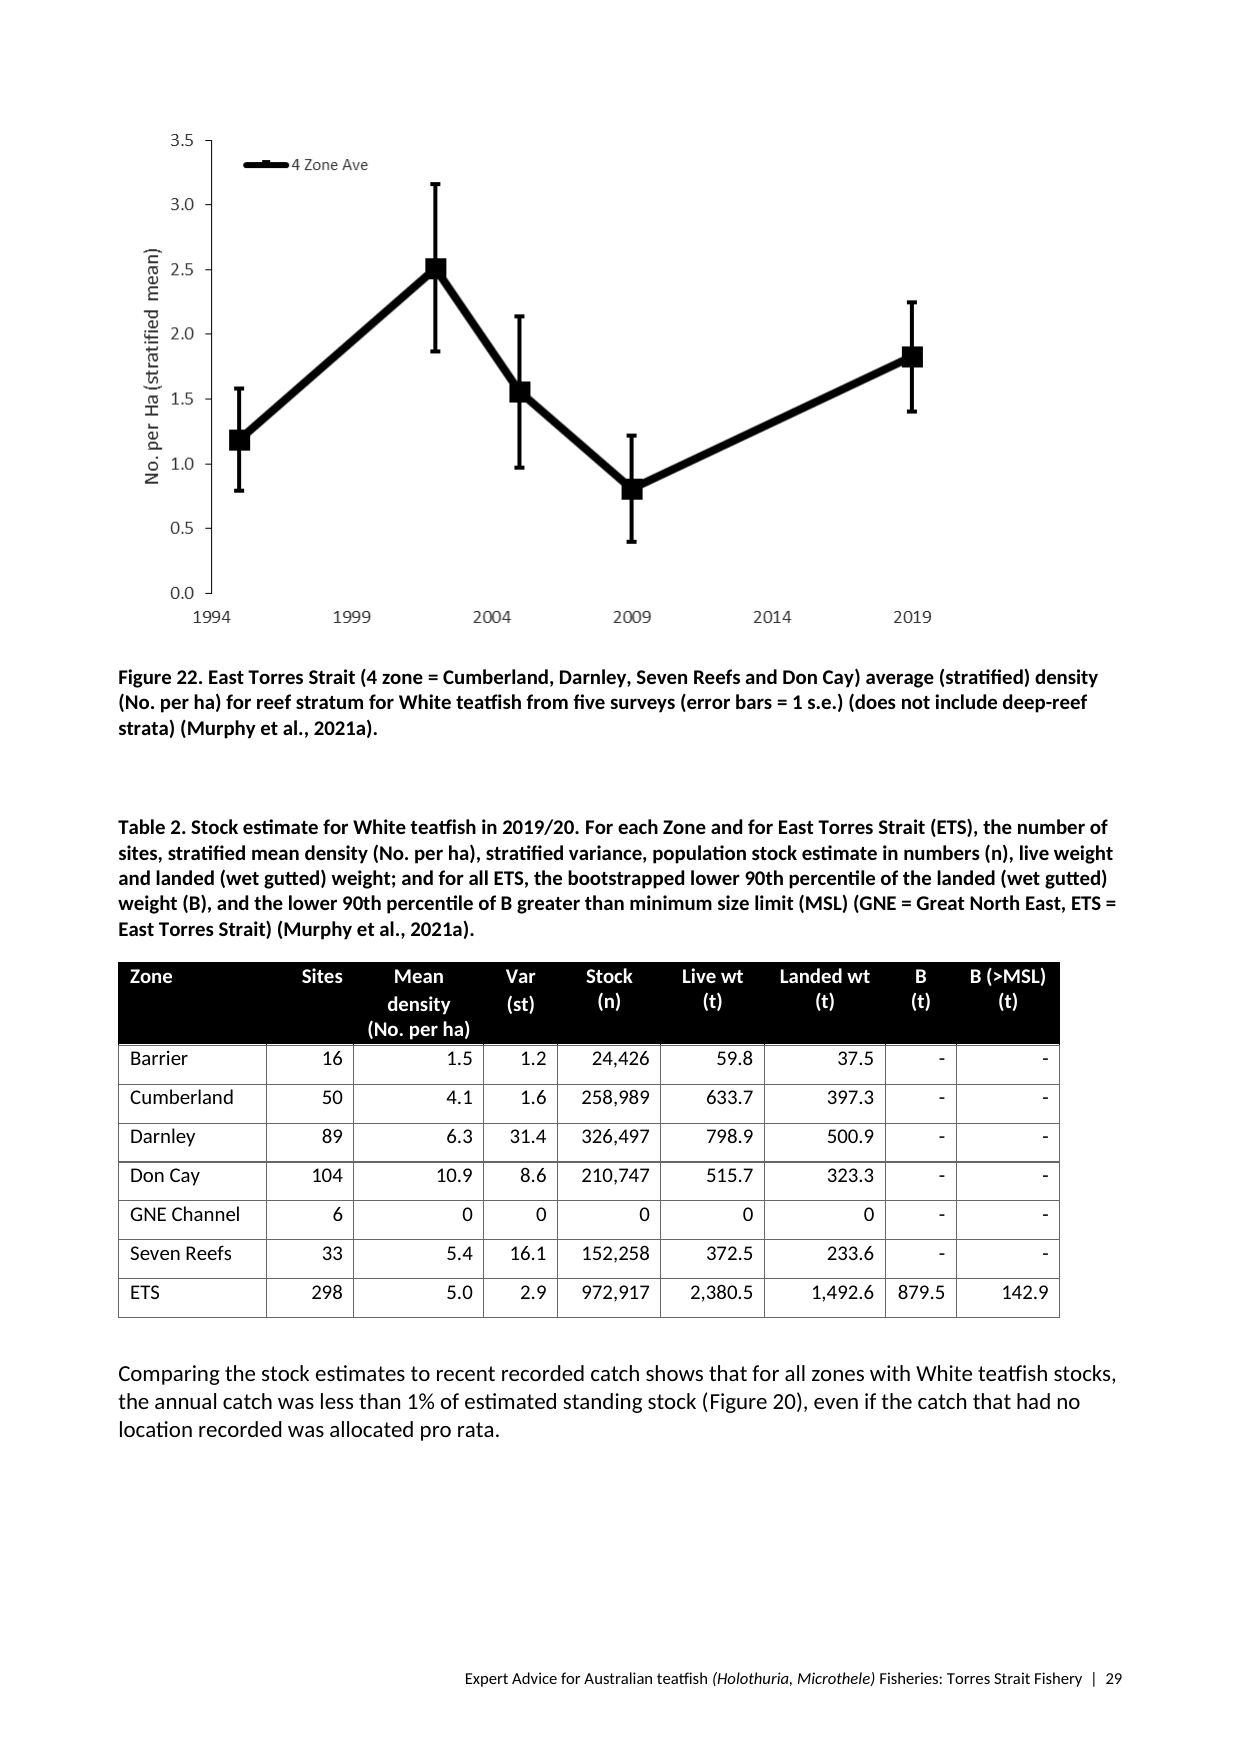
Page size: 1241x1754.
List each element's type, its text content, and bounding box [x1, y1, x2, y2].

table_cell 1.6 [484, 1085, 557, 1122]
table_cell 0 [765, 1201, 885, 1239]
table_cell 5.0 [354, 1279, 483, 1317]
table_cell - [957, 1124, 1059, 1161]
table_cell GNE Channel [119, 1201, 266, 1239]
table_cell - [886, 1163, 956, 1200]
table_cell - [886, 1240, 956, 1278]
table_cell - [957, 1046, 1059, 1083]
table_header Zone [119, 963, 266, 1044]
table_cell 10.9 [354, 1163, 483, 1200]
table_cell 397.3 [765, 1085, 885, 1122]
table_cell - [957, 1163, 1059, 1200]
table_cell 1.5 [354, 1046, 483, 1083]
table_header Sites [267, 963, 353, 1044]
table_cell - [957, 1201, 1059, 1239]
table_cell 798.9 [661, 1124, 764, 1161]
table_cell 323.3 [765, 1163, 885, 1200]
table_cell 515.7 [661, 1163, 764, 1200]
table_cell - [886, 1201, 956, 1239]
table_cell 972,917 [558, 1279, 660, 1317]
table_header B (>MSL) (t) [957, 963, 1059, 1044]
table_cell 0 [661, 1201, 764, 1239]
table_header Landed wt (t) [765, 963, 885, 1044]
table_cell Barrier [119, 1046, 266, 1083]
table_cell 298 [267, 1279, 353, 1317]
table_cell 142.9 [957, 1279, 1059, 1317]
table_cell - [886, 1124, 956, 1161]
table_cell ETS [119, 1279, 266, 1317]
table_cell - [957, 1240, 1059, 1278]
table_cell 633.7 [661, 1085, 764, 1122]
table_header Var (st) [484, 963, 557, 1044]
table_cell 104 [267, 1163, 353, 1200]
table_cell 879.5 [886, 1279, 956, 1317]
table_cell 24,426 [558, 1046, 660, 1083]
table_cell 16.1 [484, 1240, 557, 1278]
table_cell 89 [267, 1124, 353, 1161]
table_cell 37.5 [765, 1046, 885, 1083]
table_cell 152,258 [558, 1240, 660, 1278]
table_cell Darnley [119, 1124, 266, 1161]
table_header Stock (n) [558, 963, 660, 1044]
table_cell 210,747 [558, 1163, 660, 1200]
table_cell 326,497 [558, 1124, 660, 1161]
table_cell 0 [354, 1201, 483, 1239]
table_cell 2.9 [484, 1279, 557, 1317]
table_cell Cumberland [119, 1085, 266, 1122]
table_header Live wt (t) [661, 963, 764, 1044]
table_cell 6.3 [354, 1124, 483, 1161]
table_cell 372.5 [661, 1240, 764, 1278]
table_cell 8.6 [484, 1163, 557, 1200]
table_cell 16 [267, 1046, 353, 1083]
table_cell 0 [484, 1201, 557, 1239]
table_cell 1.2 [484, 1046, 557, 1083]
table_cell 50 [267, 1085, 353, 1122]
table_cell 500.9 [765, 1124, 885, 1161]
table_cell Don Cay [119, 1163, 266, 1200]
picture [118, 118, 996, 640]
table_header B (t) [886, 963, 956, 1044]
table_cell - [886, 1085, 956, 1122]
table_cell Seven Reefs [119, 1240, 266, 1278]
table_header Mean density (No. per ha) [354, 963, 483, 1044]
table_cell 233.6 [765, 1240, 885, 1278]
table_cell 2,380.5 [661, 1279, 764, 1317]
table_cell 33 [267, 1240, 353, 1278]
table_cell 1,492.6 [765, 1279, 885, 1317]
table_cell - [957, 1085, 1059, 1122]
table_cell 5.4 [354, 1240, 483, 1278]
table_cell 4.1 [354, 1085, 483, 1122]
table_cell 0 [558, 1201, 660, 1239]
table_cell 258,989 [558, 1085, 660, 1122]
table_cell 59.8 [661, 1046, 764, 1083]
table_cell 6 [267, 1201, 353, 1239]
table_cell 31.4 [484, 1124, 557, 1161]
table_cell - [886, 1046, 956, 1083]
text Comparing the stock estimates to recent recorded catch shows that for all zones with White teatfish stocks, the annual catch was less than 1% of estimated standing stock (), even if the catch that had no location recorded was allocated pro rata. [118, 1359, 1122, 1443]
